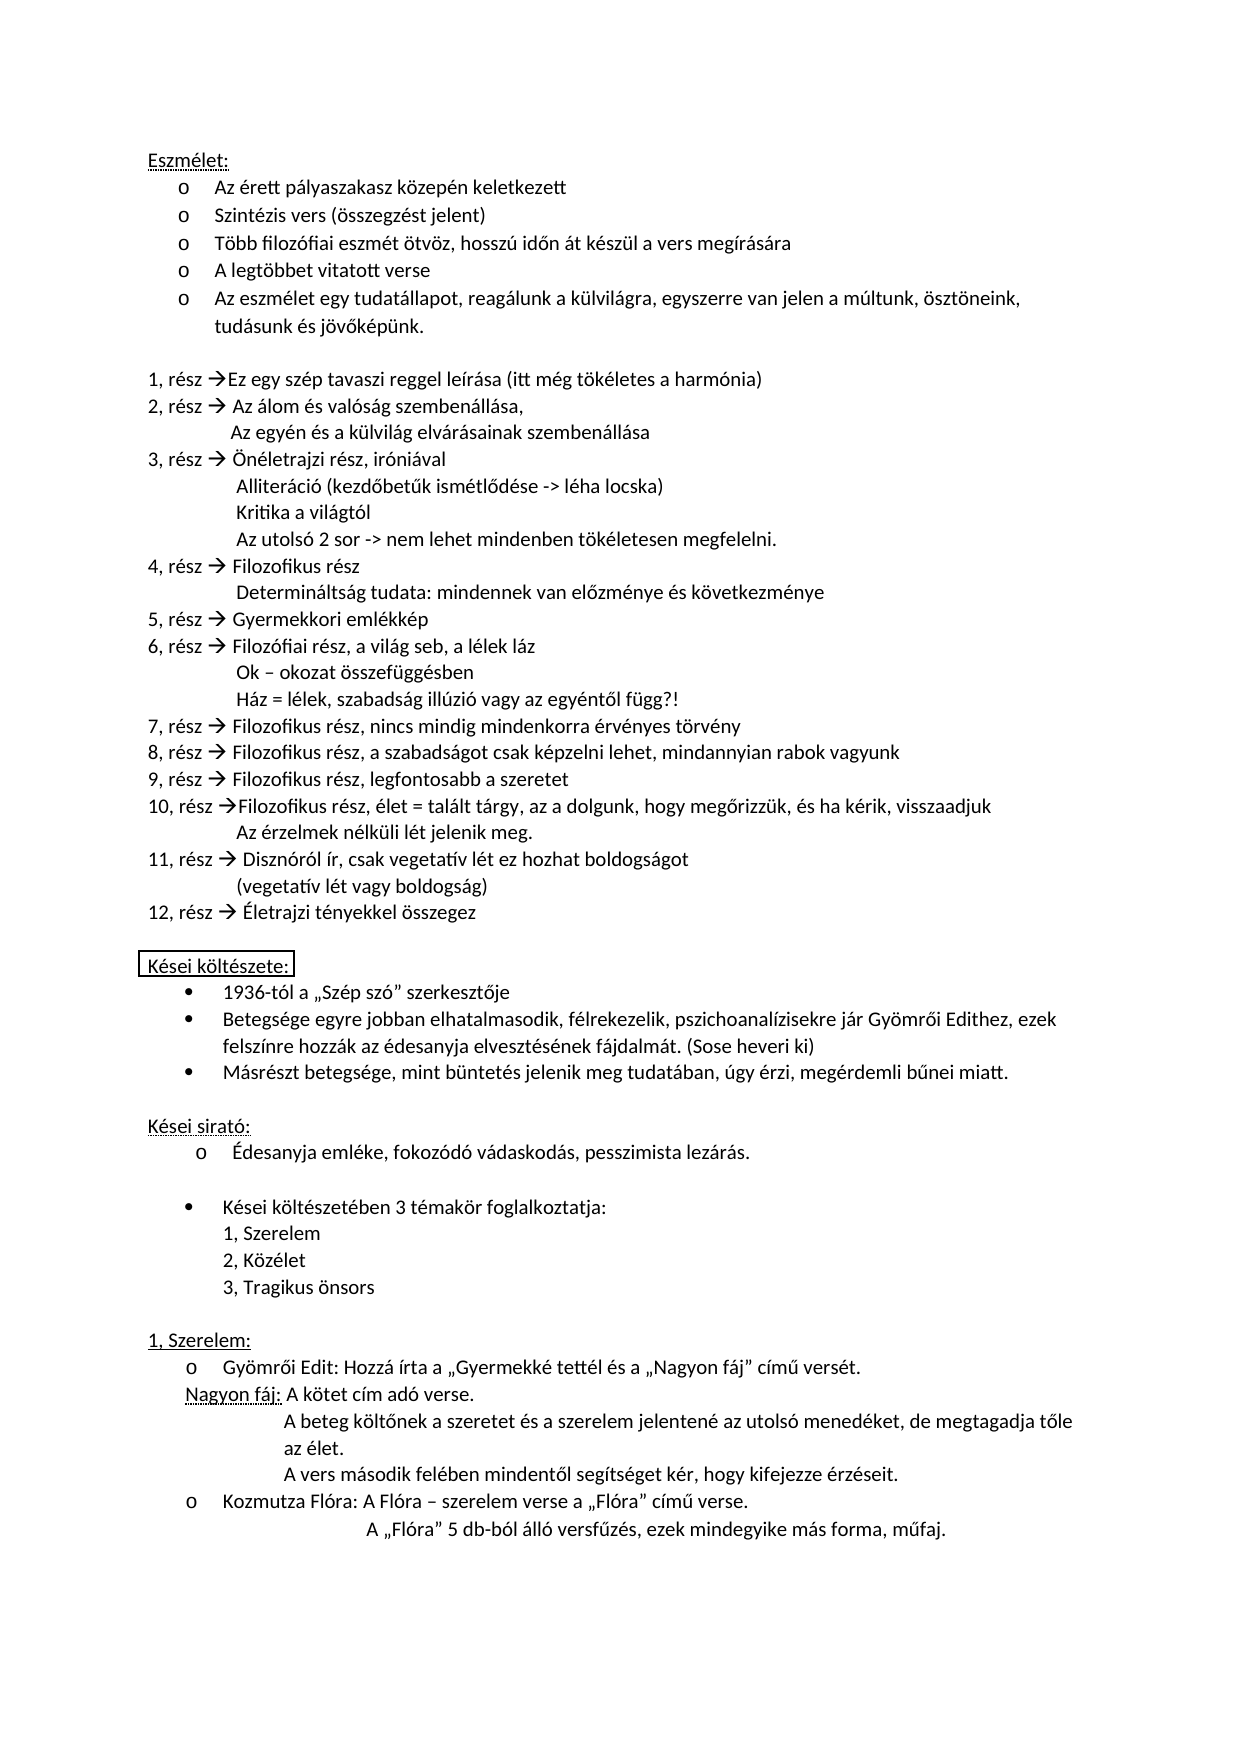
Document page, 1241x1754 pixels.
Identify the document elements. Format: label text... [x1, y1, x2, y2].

list Másrészt betegsége, mint büntetés jelenik meg tudatában, úgy érzi, megérdemli bűnei miatt. [185, 1059, 1093, 1085]
list 1, Szerelem [223, 1221, 1093, 1246]
list Betegsége egyre jobban elhatalmasodik, félrekezelik, pszichoanalízisekre jár Gyömrői Edithez, ezek felszínre hozzák az édesanyja elvesztésének fájdalmát. (Sose heveri ki) [185, 1006, 1093, 1058]
text 7, rész Filozofikus rész, nincs mindig mindenkorra érvényes törvény [148, 713, 1093, 738]
text 12, rész Életrajzi tényekkel összegez [148, 899, 1093, 925]
text Alliteráció (kezdőbetűk ismétlődése -> léha locska) [236, 473, 1093, 498]
text Kritika a világtól [236, 499, 1093, 525]
text Kései költészete: [148, 953, 1093, 978]
text A beteg költőnek a szeretet és a szerelem jelentené az utolsó menedéket, de megtagadja tőle az élet. [283, 1408, 1093, 1460]
text Az érzelmek nélküli lét jelenik meg. [236, 819, 1093, 845]
list A „Flóra” 5 db-ból álló versfűzés, ezek mindegyike más forma, műfaj. [366, 1516, 1093, 1541]
text Determináltság tudata: mindennek van előzménye és következménye [236, 579, 1093, 605]
text Eszmélet: [148, 148, 1093, 173]
text 3, rész Önéletrajzi rész, iróniával [148, 446, 1093, 472]
text 6, rész Filozófiai rész, a világ seb, a lélek láz [148, 633, 1093, 658]
text 11, rész Disznóról ír, csak vegetatív lét ez hozhat boldogságot [148, 846, 1093, 872]
text 1, Szerelem: [148, 1327, 1093, 1353]
list Az érett pályaszakasz közepén keletkezett [177, 174, 1093, 201]
list Az eszmélet egy tudatállapot, reagálunk a külvilágra, egyszerre van jelen a múltunk, ösztöneink, tudásunk és jövőképünk. [177, 285, 1093, 338]
text 2, rész Az álom és valóság szembenállása, [148, 393, 1093, 418]
list Kozmutza Flóra: A Flóra – szerelem verse a „Flóra” című verse. [185, 1488, 1093, 1515]
list 3, Tragikus önsors [223, 1274, 1093, 1299]
list Kései költészetében 3 témakör foglalkoztatja: [185, 1194, 1093, 1219]
text A vers második felében mindentől segítséget kér, hogy kifejezze érzéseit. [283, 1462, 1093, 1487]
list 1936-tól a „Szép szó” szerkesztője [185, 979, 1093, 1005]
text Az egyén és a külvilág elvárásainak szembenállása [230, 419, 1093, 445]
list Gyömrői Edit: Hozzá írta a „Gyermekké tettél és a „Nagyon fáj” című versét. [185, 1354, 1093, 1380]
list Édesanyja emléke, fokozódó vádaskodás, pesszimista lezárás. [195, 1139, 1093, 1166]
list 2, Közélet [223, 1247, 1093, 1273]
text 5, rész Gyermekkori emlékkép [148, 606, 1093, 632]
text Ok – okozat összefüggésben [236, 659, 1093, 685]
text Nagyon fáj: A kötet cím adó verse. [185, 1382, 1093, 1407]
text 10, rész Filozofikus rész, élet = talált tárgy, az a dolgunk, hogy megőrizzük, és ha kérik, visszaadjuk [148, 793, 1093, 818]
text 4, rész Filozofikus rész [148, 553, 1093, 578]
text (vegetatív lét vagy boldogság) [236, 873, 1093, 898]
list Több filozófiai eszmét ötvöz, hosszú időn át készül a vers megírására [177, 230, 1093, 256]
text 8, rész Filozofikus rész, a szabadságot csak képzelni lehet, mindannyian rabok vagyunk [148, 739, 1093, 765]
text 1, rész Ez egy szép tavaszi reggel leírása (itt még tökéletes a harmónia) [148, 366, 1093, 392]
text Ház = lélek, szabadság illúzió vagy az egyéntől függ?! [236, 686, 1093, 712]
text Kései sirató: [148, 1113, 1093, 1138]
list A legtöbbet vitatott verse [177, 257, 1093, 284]
text 9, rész Filozofikus rész, legfontosabb a szeretet [148, 766, 1093, 792]
text Az utolsó 2 sor -> nem lehet mindenben tökéletesen megfelelni. [236, 526, 1093, 552]
list Szintézis vers (összegzést jelent) [177, 202, 1093, 228]
